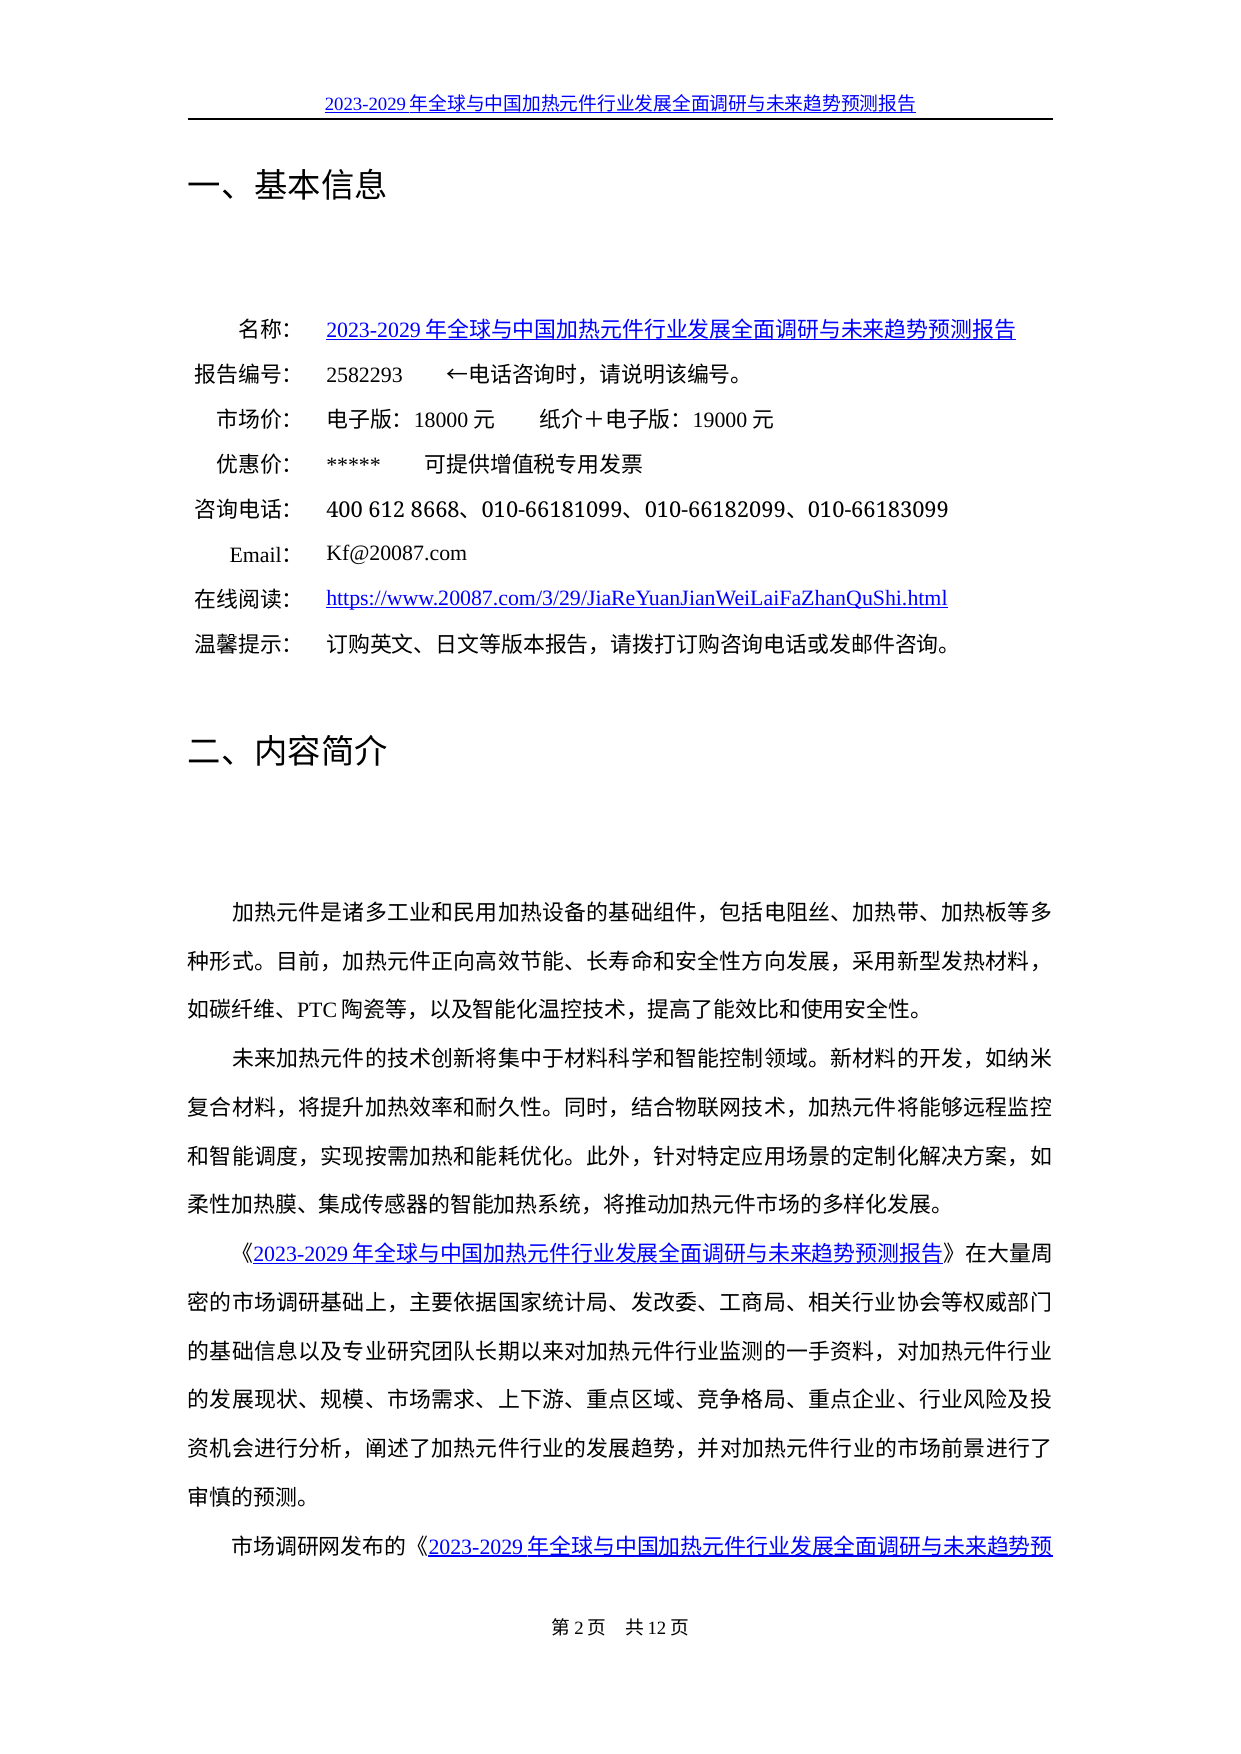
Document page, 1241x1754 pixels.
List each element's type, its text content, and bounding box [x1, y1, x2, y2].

table_header 2023-2029年全球与中国加热元件行业发展全面调研与未来趋势预测报告 [315, 312, 1073, 357]
table_cell 2582293 ←电话咨询时，请说明该编号。 [315, 357, 1073, 402]
table_cell 电子版：18000 元 纸介＋电子版：19000 元 [315, 402, 1073, 447]
table_cell 在线阅读： [167, 582, 315, 627]
table_header 名称： [167, 312, 315, 357]
table_cell 温馨提示： [167, 627, 315, 672]
title 一、基本信息 [187, 150, 1053, 215]
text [187, 894, 1053, 1561]
table_cell 订购英文、日文等版本报告，请拨打订购咨询电话或发邮件咨询。 [315, 627, 1073, 672]
table_cell ***** 可提供增值税专用发票 [315, 447, 1073, 492]
table_cell Kf@20087.com [315, 537, 1073, 582]
table_cell 咨询电话： [167, 492, 315, 537]
table_cell [315, 582, 1073, 627]
table_cell 报告编号： [167, 357, 315, 402]
table_cell Email： [167, 537, 315, 582]
title 二、内容简介 [187, 717, 1053, 782]
table_cell 市场价： [167, 402, 315, 447]
table_cell 优惠价： [167, 447, 315, 492]
table_cell 400 612 8668、010-66181099、010-66182099、010-66183099 [315, 492, 1073, 537]
